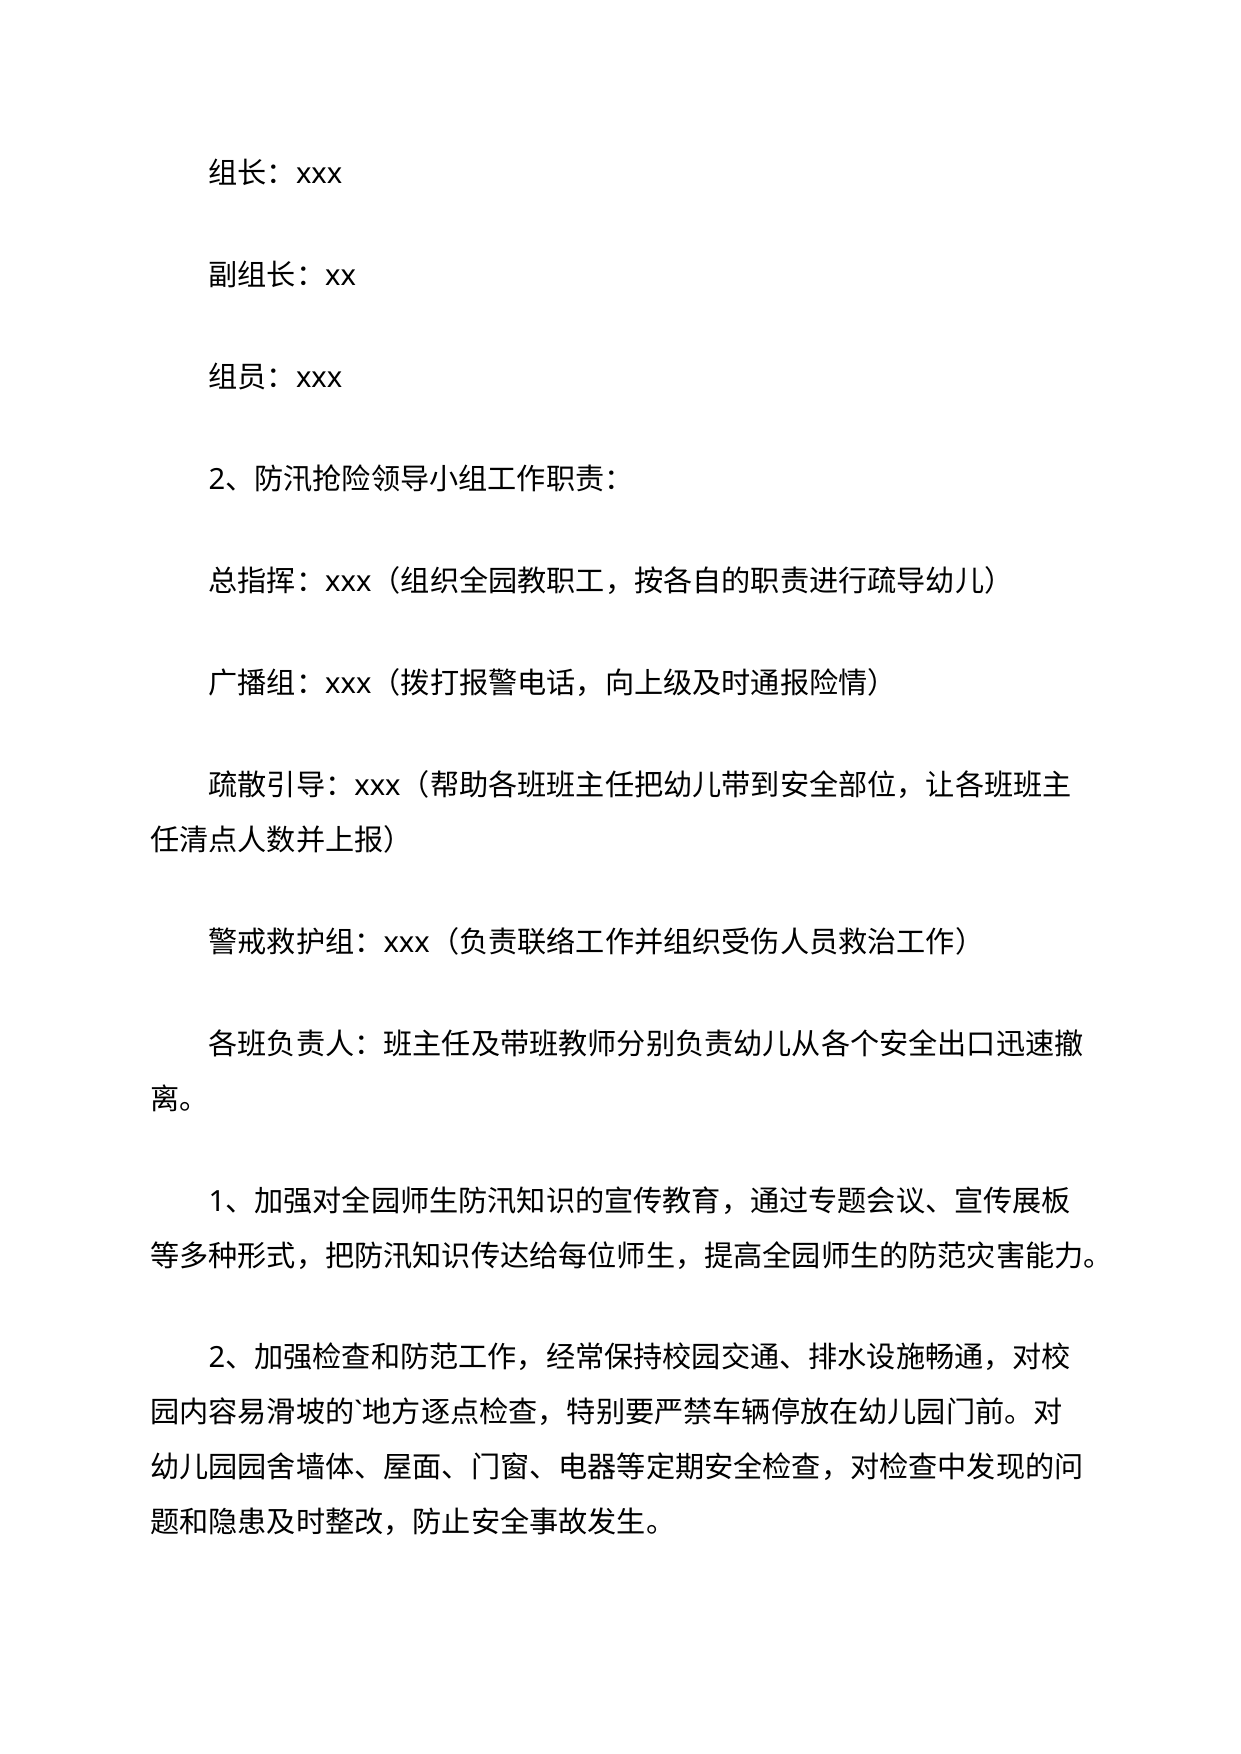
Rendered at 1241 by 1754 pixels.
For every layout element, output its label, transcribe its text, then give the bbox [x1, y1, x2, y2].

text 各班负责人：班主任及带班教师分别负责幼儿从各个安全出口迅速撤离。 [150, 1021, 1090, 1118]
text 2、加强检查和防范工作，经常保持校园交通、排水设施畅通，对校园内容易滑坡的`地方逐点检查，特别要严禁车辆停放在幼儿园门前。对幼儿园园舍墙体、屋面、门窗、电器等定期安全检查，对检查中发现的问题和隐患及时整改，防止安全事故发生。 [150, 1334, 1090, 1541]
text 副组长：xx [150, 252, 1090, 294]
text 组长：xxx [150, 150, 1090, 192]
text 2、防汛抢险领导小组工作职责： [150, 456, 1090, 498]
text 警戒救护组：xxx（负责联络工作并组织受伤人员救治工作） [150, 919, 1090, 961]
text 广播组：xxx（拨打报警电话，向上级及时通报险情） [150, 660, 1090, 702]
text 1、加强对全园师生防汛知识的宣传教育，通过专题会议、宣传展板等多种形式，把防汛知识传达给每位师生，提高全园师生的防范灾害能力。 [150, 1177, 1090, 1274]
text 疏散引导：xxx（帮助各班班主任把幼儿带到安全部位，让各班班主任清点人数并上报） [150, 762, 1090, 859]
text 组员：xxx [150, 354, 1090, 396]
text 总指挥：xxx（组织全园教职工，按各自的职责进行疏导幼儿） [150, 558, 1090, 600]
